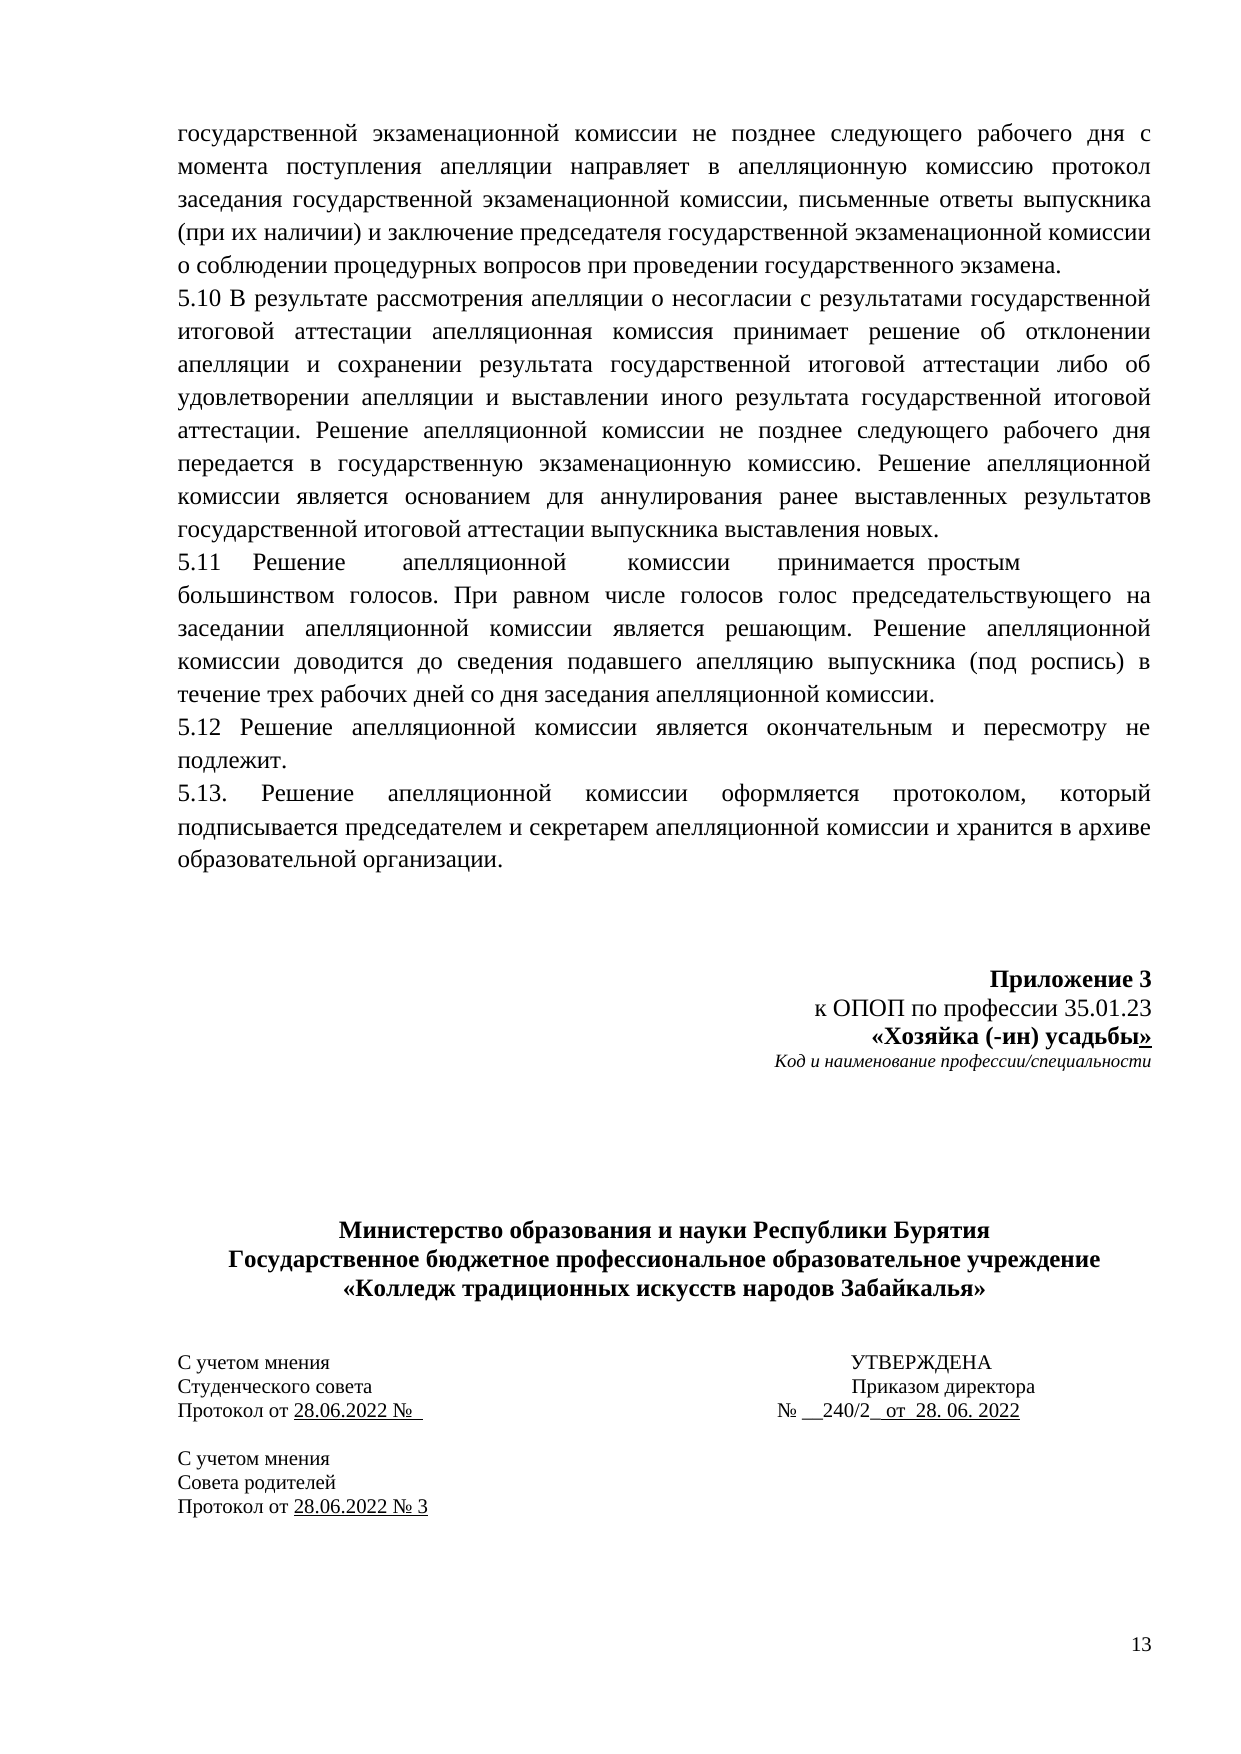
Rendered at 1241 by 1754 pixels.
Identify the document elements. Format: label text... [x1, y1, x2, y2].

text Код и наименование профессии/специальности [177, 1050, 1152, 1072]
text 5.11 Решение апелляционной комиссии принимается простым большинством голосов. При равном числе голосов голос председательствующего на заседании апелляционной комиссии является решающим. Решение апелляционной комиссии доводится до сведения подавшего апелляцию выпускника (под роспись) в течение трех рабочих дней со дня заседания апелляционной комиссии. [177, 547, 1152, 708]
text 5.10 В результате рассмотрения апелляции о несогласии с результатами государственной итоговой аттестации апелляционная комиссия принимает решение об отклонении апелляции и сохранении результата государственной итоговой аттестации либо об удовлетворении апелляции и выставлении иного результата государственной итоговой аттестации. Решение апелляционной комиссии не позднее следующего рабочего дня передается в государственную экзаменационную комиссию. Решение апелляционной комиссии является основанием для аннулирования ранее выставленных результатов государственной итоговой аттестации выпускника выставления новых. [177, 283, 1152, 543]
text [177, 118, 1152, 279]
text 5.12 Решение апелляционной комиссии является окончательным и пересмотру не подлежит. [177, 712, 1152, 774]
text Протокол от 28.06.2022 № 3 [177, 1494, 1152, 1518]
text Министерство образования и науки Республики Бурятия [177, 1215, 1152, 1244]
text С учетом мнения УТВЕРЖДЕНА [177, 1350, 1152, 1374]
text 5.13. Решение апелляционной комиссии оформляется протоколом, который подписывается председателем и секретарем апелляционной комиссии и хранится в архиве образовательной организации. [177, 778, 1152, 873]
text Совета родителей [177, 1470, 1152, 1494]
text «Колледж традиционных искусств народов Забайкалья» [177, 1273, 1152, 1302]
text С учетом мнения [177, 1446, 1152, 1470]
text Протокол от 28.06.2022 № № __240/2_ от 28. 06. 2022 [177, 1398, 1152, 1422]
text к ОПОП по профессии 35.01.23 [177, 993, 1064, 1021]
text Студенческого совета Приказом директора [177, 1374, 1152, 1398]
text «Хозяйка (-ин) усадьбы» [177, 1021, 1152, 1050]
text Государственное бюджетное профессиональное образовательное учреждение [177, 1244, 1152, 1273]
text Приложение 3 [177, 964, 1152, 993]
